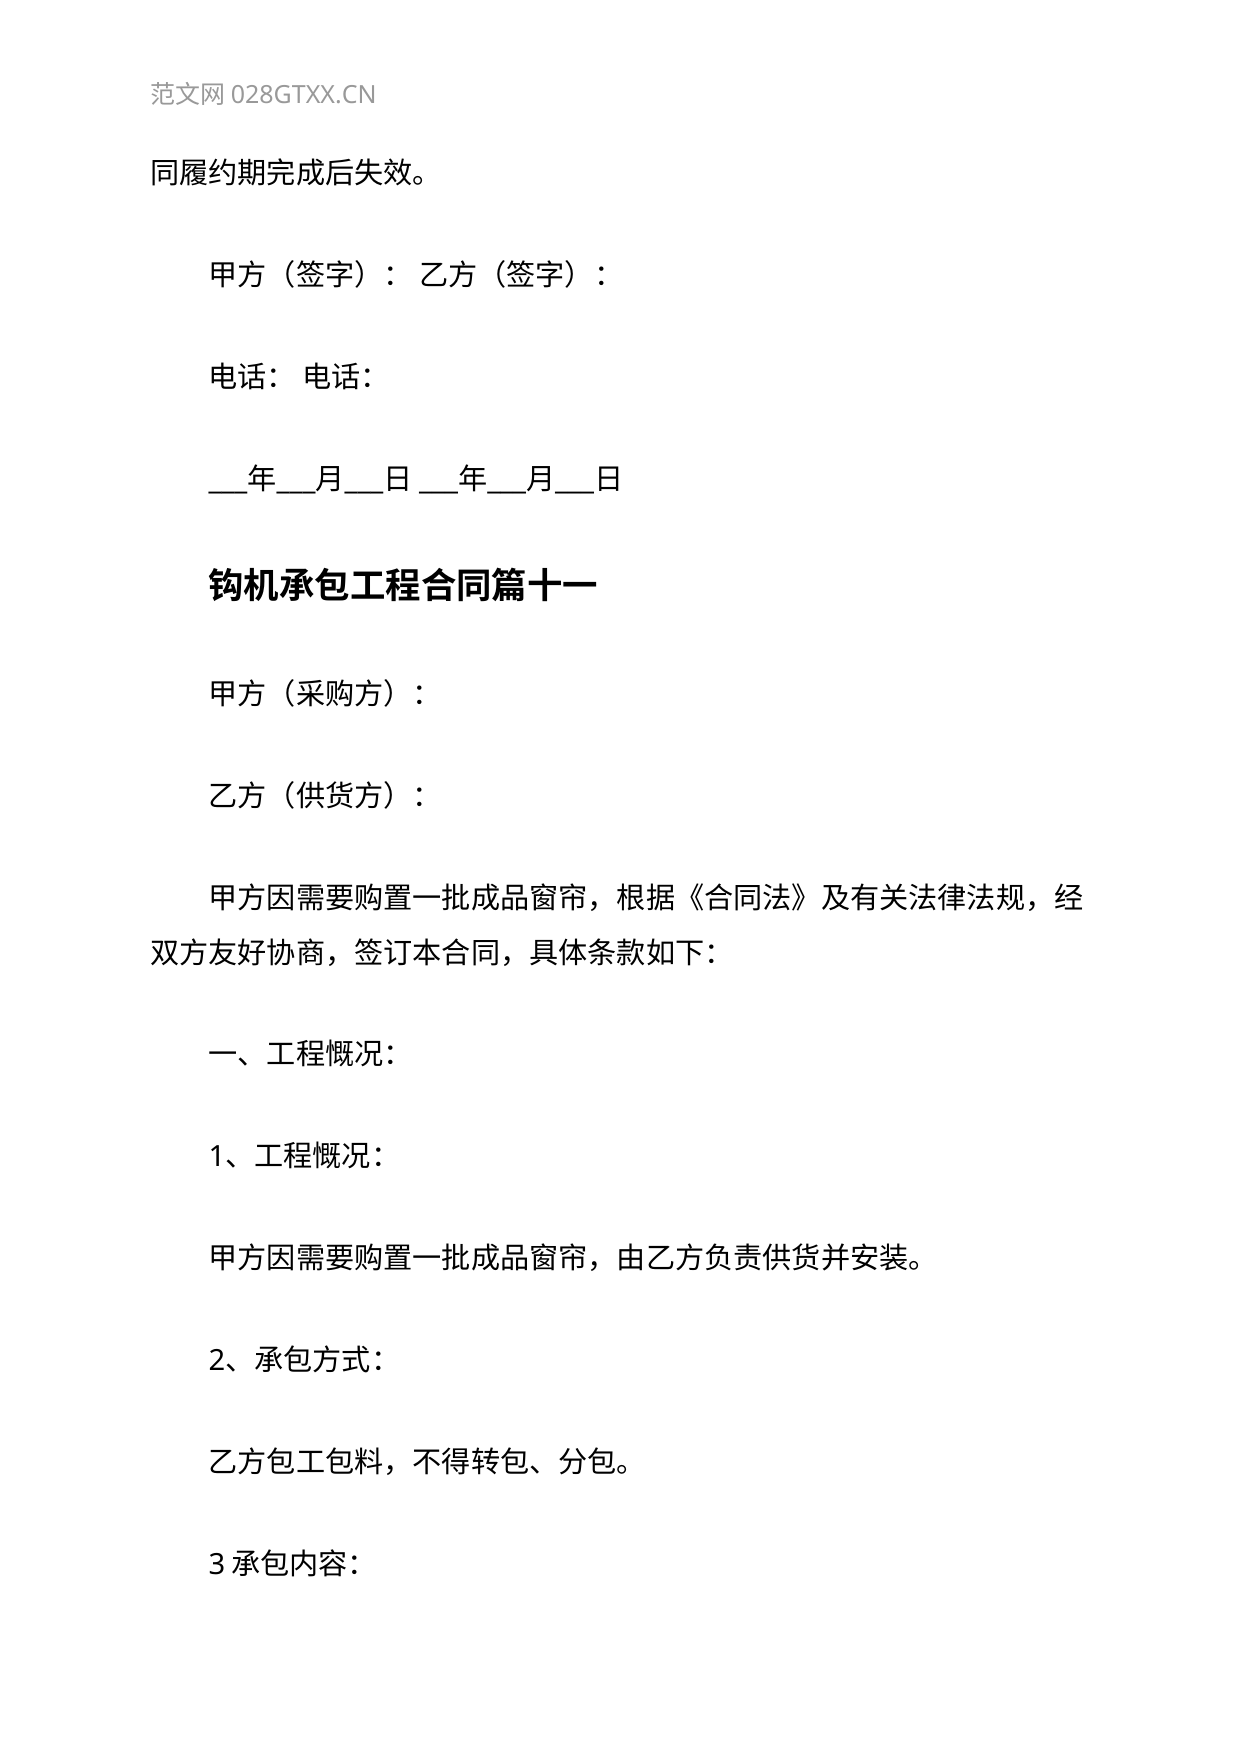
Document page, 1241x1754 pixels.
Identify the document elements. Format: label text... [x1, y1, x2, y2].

text 2、承包方式： [150, 1336, 1090, 1379]
text 3承包内容： [150, 1540, 1090, 1583]
text 乙方（供货方）： [150, 772, 1090, 815]
text 甲方（采购方）： [150, 671, 1090, 713]
text ___年___月___日 ___年___月___日 [150, 455, 1090, 498]
text 一、工程慨况： [150, 1031, 1090, 1073]
text 钩机承包工程合同篇十一 [150, 557, 1090, 608]
text 乙方包工包料，不得转包、分包。 [150, 1438, 1090, 1481]
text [150, 150, 1090, 192]
text 甲方（签字）： 乙方（签字）： [150, 252, 1090, 294]
text 甲方因需要购置一批成品窗帘，根据《合同法》及有关法律法规，经双方友好协商，签订本合同，具体条款如下： [150, 874, 1090, 971]
text 甲方因需要购置一批成品窗帘，由乙方负责供货并安装。 [150, 1235, 1090, 1277]
text 电话： 电话： [150, 353, 1090, 396]
text 1、工程慨况： [150, 1133, 1090, 1175]
